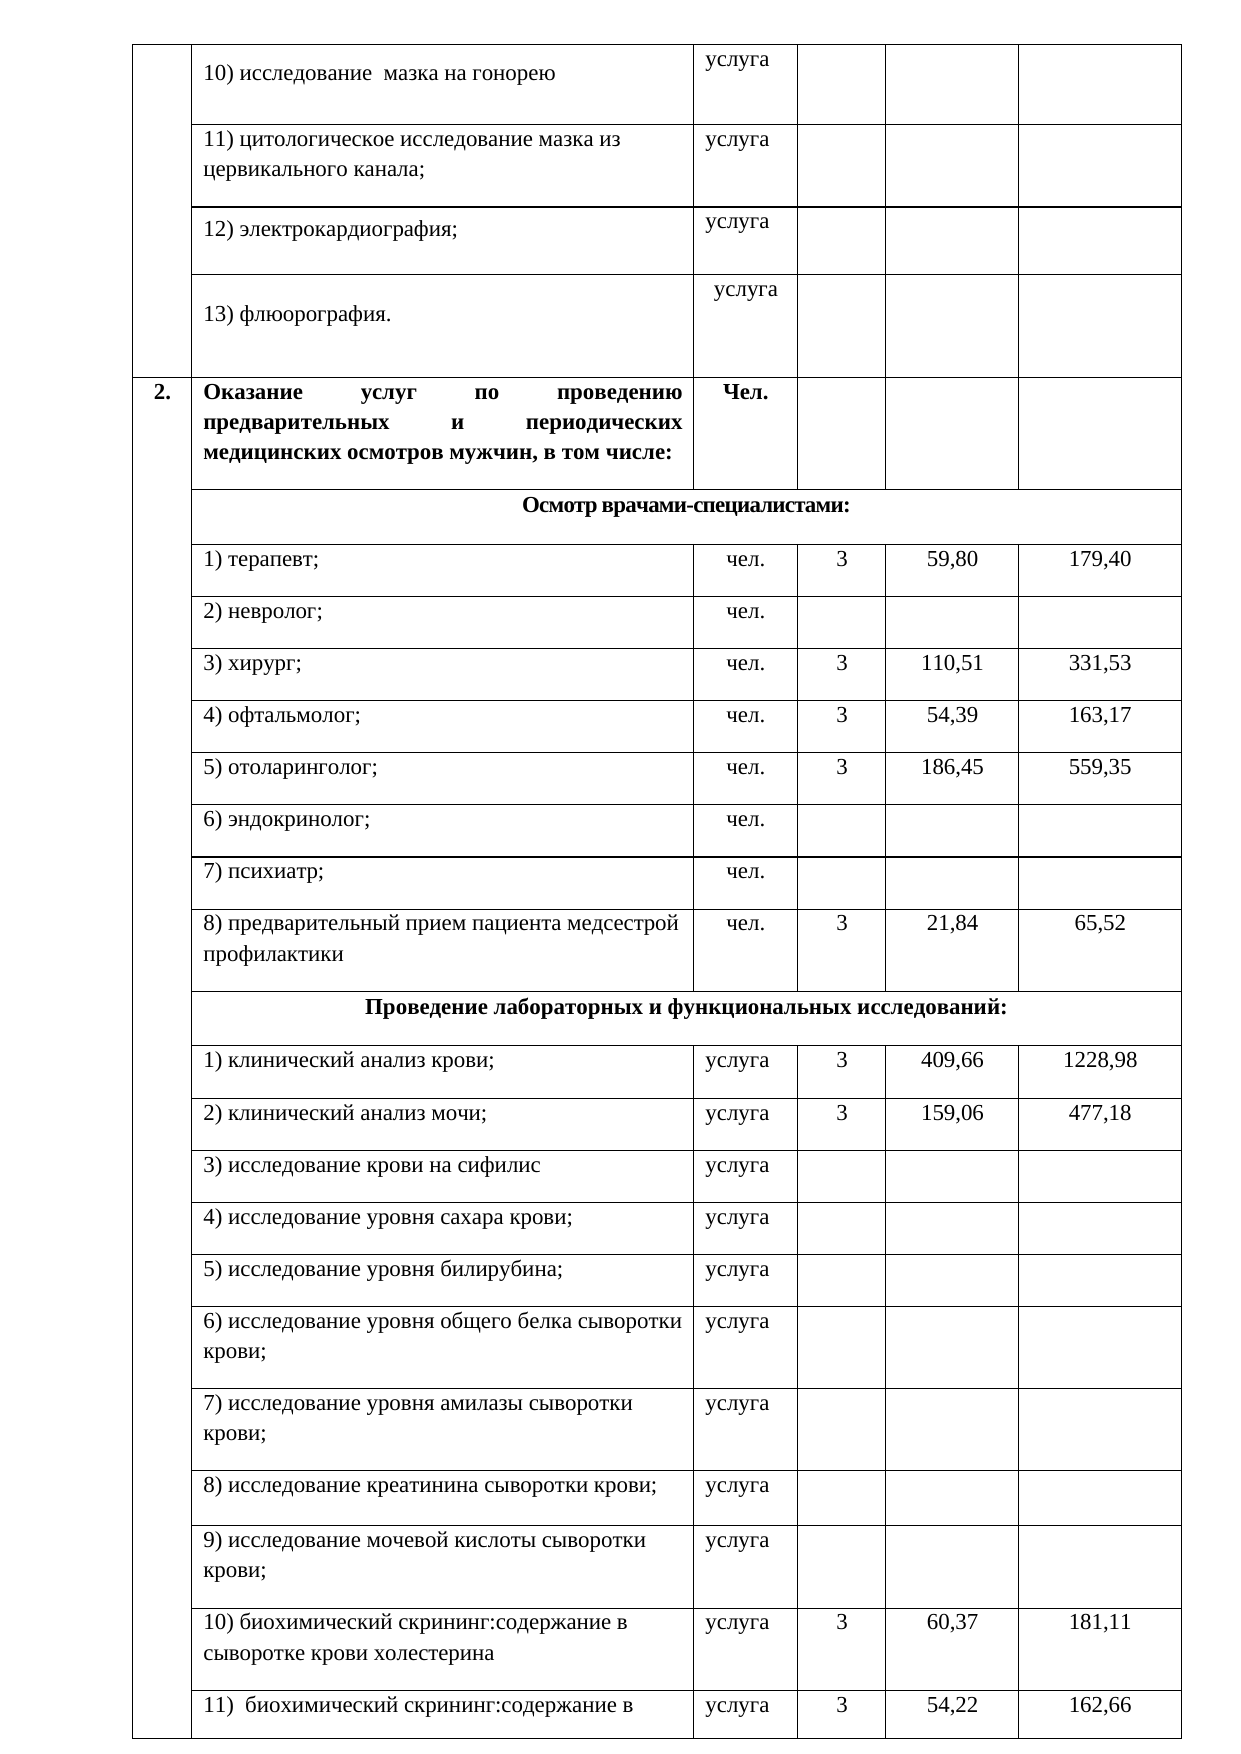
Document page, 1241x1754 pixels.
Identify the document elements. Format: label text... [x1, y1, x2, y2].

table_cell 162,66 [1019, 1691, 1181, 1738]
table_cell 8) исследование креатинина сыворотки крови; [192, 1471, 693, 1525]
table_cell [886, 208, 1018, 273]
table_cell услуга [694, 1471, 797, 1525]
table_cell 4) исследование уровня сахара крови; [192, 1203, 693, 1254]
table_cell 4) офтальмолог; [192, 701, 693, 752]
table_cell [798, 125, 885, 206]
table_cell 12) электрокардиография; [192, 208, 693, 273]
table_cell чел. [694, 753, 797, 804]
table_cell 1) терапевт; [192, 545, 693, 596]
table_cell [798, 597, 885, 648]
table_cell услуга [694, 1151, 797, 1202]
table_cell 3 [798, 1046, 885, 1097]
table_cell [798, 1151, 885, 1202]
table_cell [1019, 1389, 1181, 1470]
table_cell чел. [694, 545, 797, 596]
table_cell 3 [798, 545, 885, 596]
table_cell [1019, 1203, 1181, 1254]
table_cell 331,53 [1019, 649, 1181, 700]
table_cell 5) отоларинголог; [192, 753, 693, 804]
table_cell [1019, 597, 1181, 648]
table_cell [798, 1255, 885, 1306]
table_cell [1019, 45, 1181, 124]
table_cell [798, 378, 885, 489]
table_cell услуга [694, 1099, 797, 1149]
table_cell услуга [694, 1307, 797, 1388]
table_cell [1019, 1255, 1181, 1306]
table_cell 13) флюорография. [192, 275, 693, 377]
table_cell Оказание услуг по проведению предварительных и периодических медицинских осмотров мужчин, в том числе: [192, 378, 693, 489]
table_cell [798, 1389, 885, 1470]
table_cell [192, 1691, 693, 1738]
table_cell Чел. [694, 378, 797, 489]
table_cell 9) исследование мочевой кислоты сыворотки крови; [192, 1526, 693, 1607]
table_cell чел. [694, 910, 797, 991]
table_cell 409,66 [886, 1046, 1018, 1097]
table_cell [1019, 1526, 1181, 1607]
table_cell 110,51 [886, 649, 1018, 700]
table_cell услуга [694, 1691, 797, 1738]
table_cell 11) цитологическое исследование мазка из цервикального канала; [192, 125, 693, 206]
table_cell 477,18 [1019, 1099, 1181, 1149]
table_cell [886, 1307, 1018, 1388]
table_cell [1019, 208, 1181, 273]
table_cell [886, 378, 1018, 489]
table_cell услуга [694, 208, 797, 273]
table_cell [886, 275, 1018, 377]
table_cell услуга [694, 45, 797, 124]
table_cell [886, 125, 1018, 206]
table_cell 6) эндокринолог; [192, 805, 693, 856]
table_cell 60,37 [886, 1609, 1018, 1690]
table_cell [798, 1203, 885, 1254]
table_cell услуга [694, 275, 797, 377]
table_cell 3 [798, 1099, 885, 1149]
table_cell [886, 45, 1018, 124]
table_cell 7) исследование уровня амилазы сыворотки крови; [192, 1389, 693, 1470]
table_cell 1) клинический анализ крови; [192, 1046, 693, 1097]
table_cell 3 [798, 910, 885, 991]
table_cell [798, 1471, 885, 1525]
table_cell [1019, 858, 1181, 908]
table_cell [798, 1307, 885, 1388]
table_cell 2) невролог; [192, 597, 693, 648]
table_cell [1019, 1307, 1181, 1388]
table_cell 3) исследование крови на сифилис [192, 1151, 693, 1202]
table_cell [886, 1255, 1018, 1306]
table_cell [886, 1151, 1018, 1202]
table_cell 5) исследование уровня билирубина; [192, 1255, 693, 1306]
table_cell 3 [798, 1609, 885, 1690]
table_cell 559,35 [1019, 753, 1181, 804]
table_cell [1019, 125, 1181, 206]
table_cell 8) предварительный прием пациента медсестрой профилактики [192, 910, 693, 991]
table_cell чел. [694, 649, 797, 700]
table_cell 3 [798, 753, 885, 804]
table_cell услуга [694, 1609, 797, 1690]
table_cell [1019, 378, 1181, 489]
table_cell 6) исследование уровня общего белка сыворотки крови; [192, 1307, 693, 1388]
table_cell 2. [133, 378, 191, 1738]
table_cell [886, 597, 1018, 648]
table_cell 10) исследование мазка на гонорею [192, 45, 693, 124]
table_cell 21,84 [886, 910, 1018, 991]
table_cell чел. [694, 597, 797, 648]
table_cell 3 [798, 701, 885, 752]
table_cell [886, 1526, 1018, 1607]
table_cell [1019, 1471, 1181, 1525]
table_cell [886, 805, 1018, 856]
table_cell [798, 275, 885, 377]
table_cell 2) клинический анализ мочи; [192, 1099, 693, 1149]
table_cell услуга [694, 1526, 797, 1607]
table_cell услуга [694, 1255, 797, 1306]
table_cell Проведение лабораторных и функциональных исследований: [192, 992, 1181, 1045]
table_cell 181,11 [1019, 1609, 1181, 1690]
table_cell 59,80 [886, 545, 1018, 596]
table_cell 179,40 [1019, 545, 1181, 596]
table_cell 10) биохимический скрининг:содержание в сыворотке крови холестерина [192, 1609, 693, 1690]
table_cell [1019, 275, 1181, 377]
table_cell [798, 805, 885, 856]
table_cell [798, 208, 885, 273]
table_cell 7) психиатр; [192, 858, 693, 908]
table_cell [798, 1526, 885, 1607]
table_cell [798, 858, 885, 908]
table_cell услуга [694, 1046, 797, 1097]
table_cell 159,06 [886, 1099, 1018, 1149]
table_cell 54,39 [886, 701, 1018, 752]
table_cell 65,52 [1019, 910, 1181, 991]
table_cell 163,17 [1019, 701, 1181, 752]
table_cell [1019, 805, 1181, 856]
table_cell чел. [694, 701, 797, 752]
table_cell Осмотр врачами-специалистами: [192, 490, 1181, 544]
table_cell услуга [694, 1203, 797, 1254]
table_cell 3 [798, 1691, 885, 1738]
table_cell 54,22 [886, 1691, 1018, 1738]
table_cell 3 [798, 649, 885, 700]
table_cell [1019, 1151, 1181, 1202]
table_cell чел. [694, 858, 797, 908]
table_cell [886, 1203, 1018, 1254]
table_cell 1228,98 [1019, 1046, 1181, 1097]
table_cell 186,45 [886, 753, 1018, 804]
table_cell услуга [694, 1389, 797, 1470]
table_cell 3) хирург; [192, 649, 693, 700]
table_cell [886, 858, 1018, 908]
table_cell услуга [694, 125, 797, 206]
table_cell [886, 1471, 1018, 1525]
table_cell [886, 1389, 1018, 1470]
table_cell чел. [694, 805, 797, 856]
table_cell [798, 45, 885, 124]
